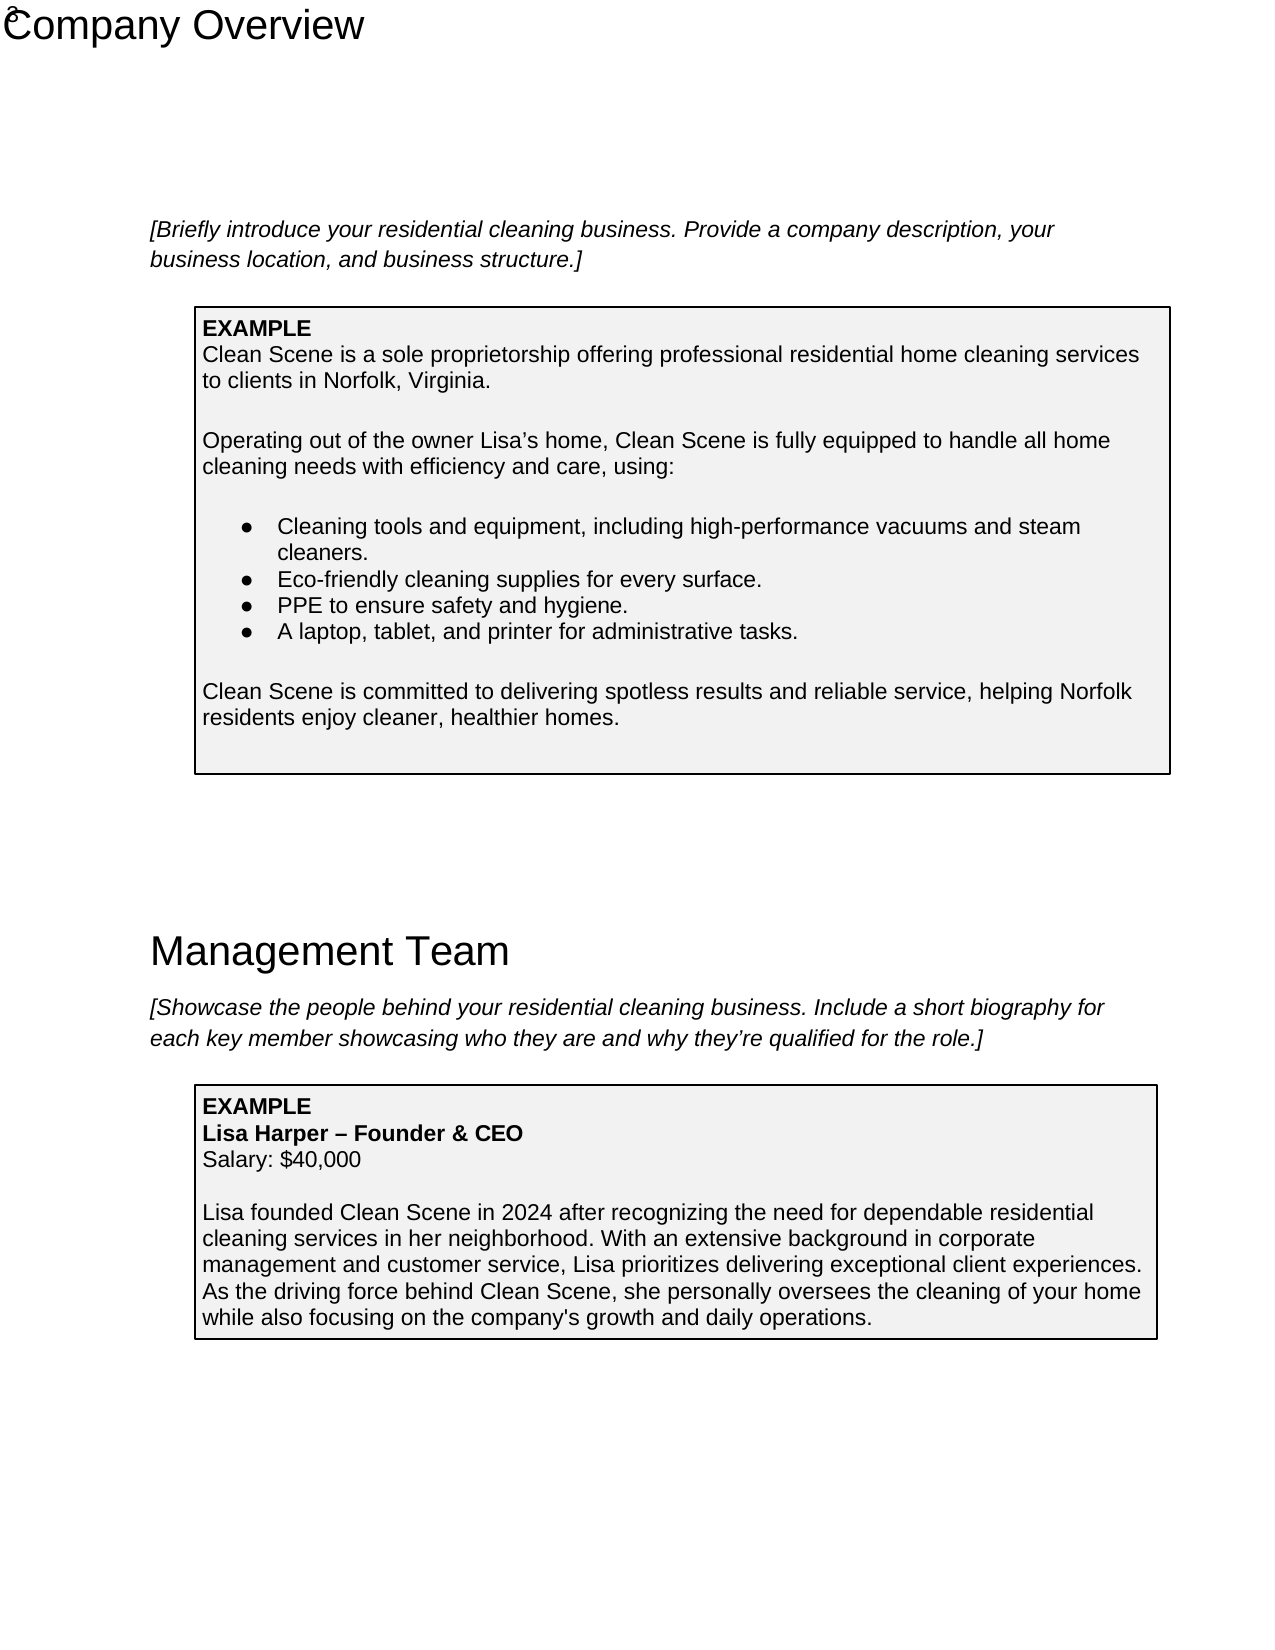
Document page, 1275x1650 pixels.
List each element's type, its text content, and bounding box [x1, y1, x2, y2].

text [Briefly introduce your residential cleaning business. Provide a company description, your business location, and business structure.] [150, 216, 1138, 272]
text [Showcase the people behind your residential cleaning business. Include a short biography for each key member showcasing who they are and why they’re qualified for the role.] [150, 994, 1147, 1051]
subtitle Management Team [150, 927, 1181, 974]
